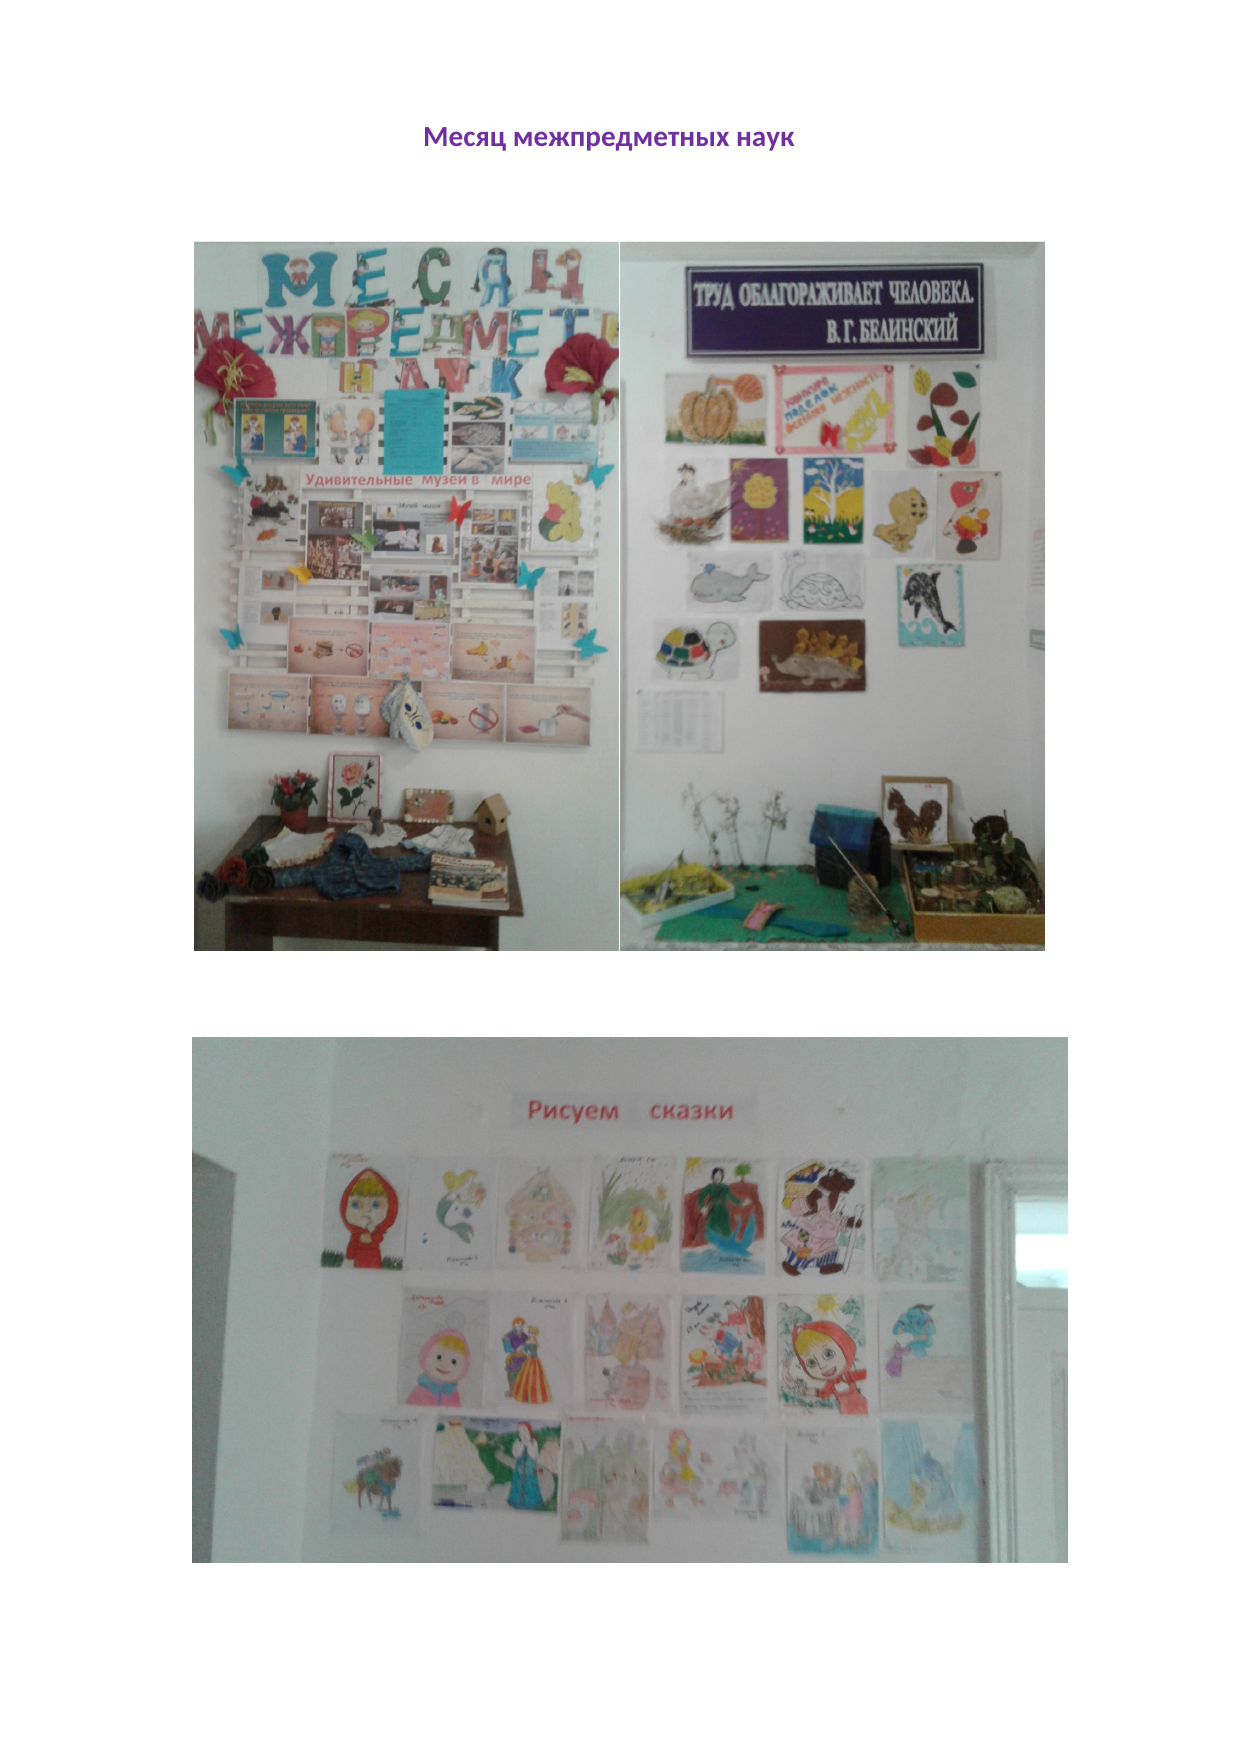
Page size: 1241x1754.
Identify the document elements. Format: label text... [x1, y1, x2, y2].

picture [194, 243, 618, 950]
picture [192, 1037, 1068, 1563]
picture [620, 243, 1044, 950]
text Месяц межпредметных наук [192, 118, 1152, 154]
